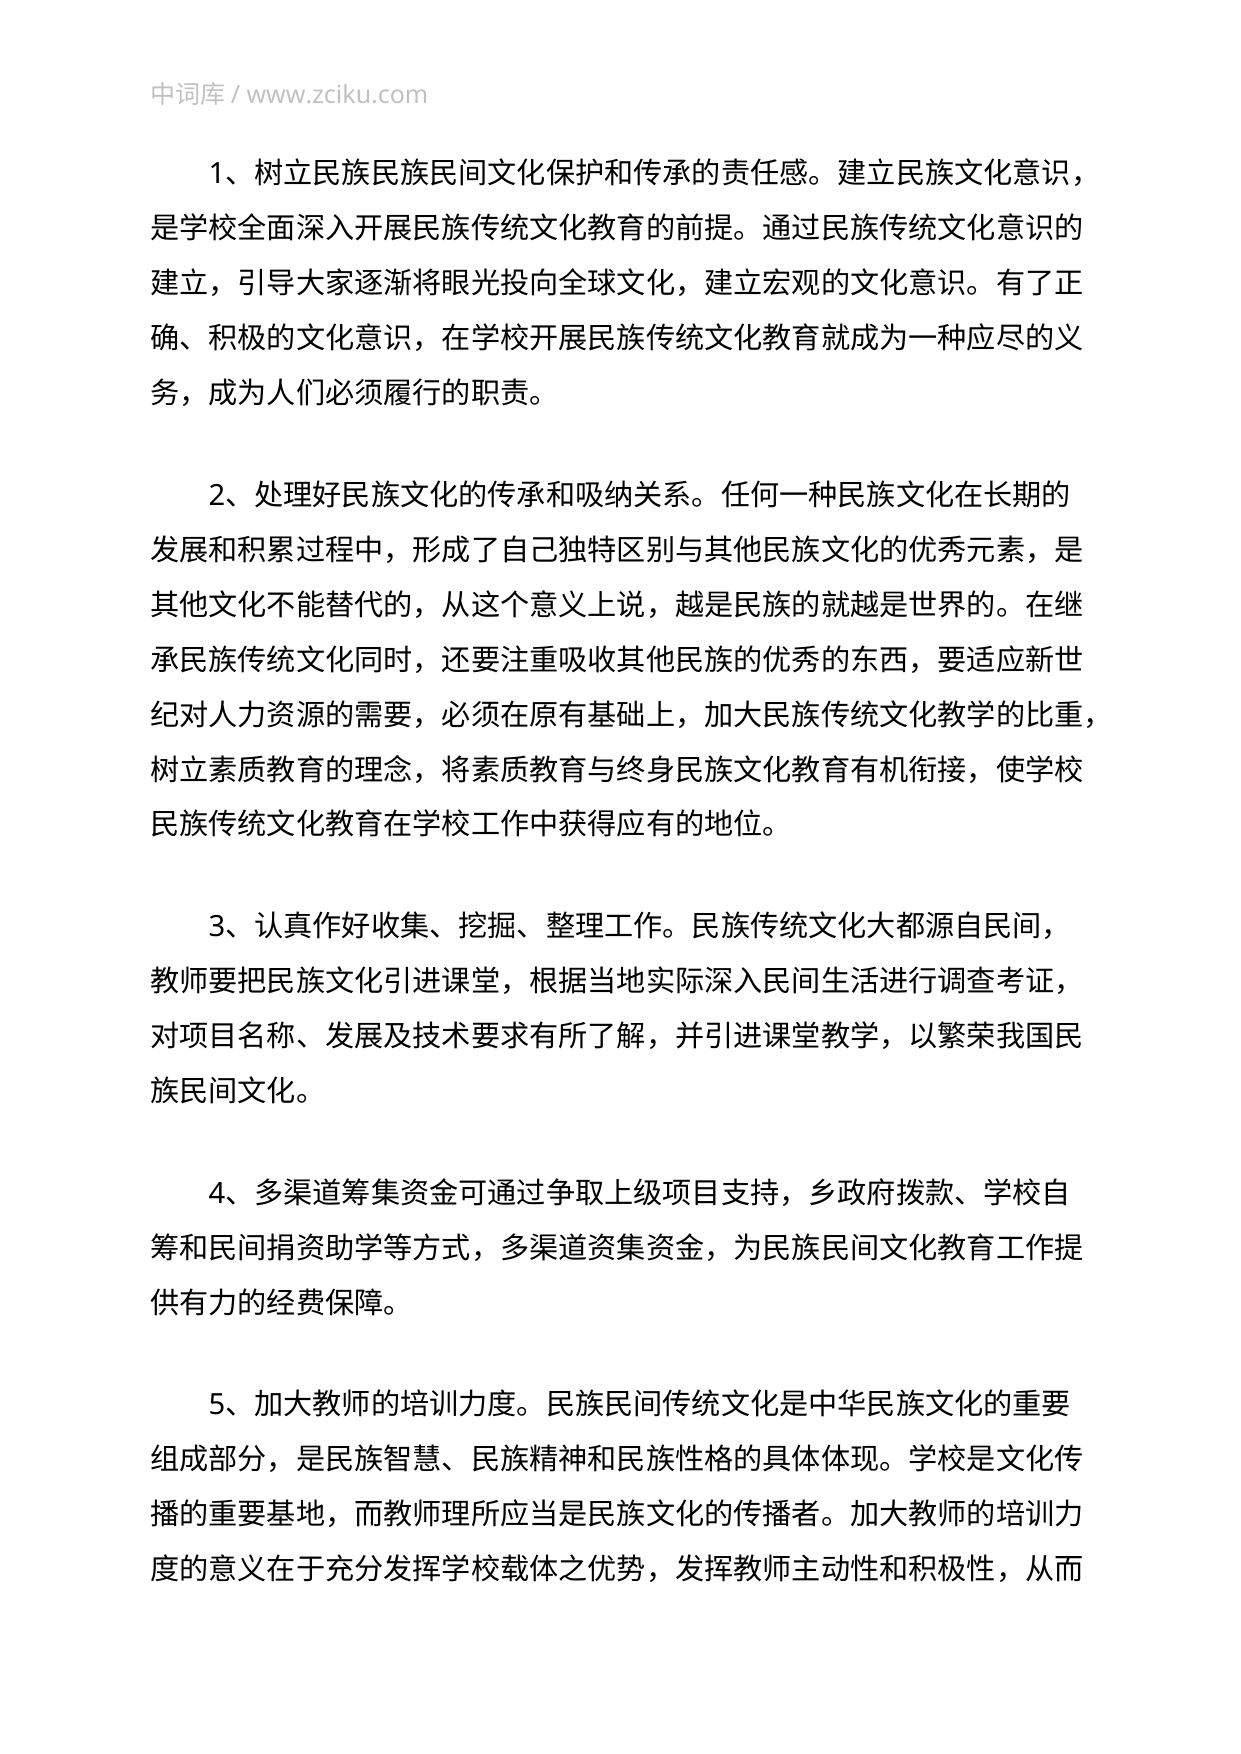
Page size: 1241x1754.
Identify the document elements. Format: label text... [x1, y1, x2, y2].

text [150, 1381, 1090, 1588]
text 1、树立民族民族民间文化保护和传承的责任感。建立民族文化意识，是学校全面深入开展民族传统文化教育的前提。通过民族传统文化意识的建立，引导大家逐渐将眼光投向全球文化，建立宏观的文化意识。有了正确、积极的文化意识，在学校开展民族传统文化教育就成为一种应尽的义务，成为人们必须履行的职责。 [150, 150, 1090, 412]
text 2、处理好民族文化的传承和吸纳关系。任何一种民族文化在长期的发展和积累过程中，形成了自己独特区别与其他民族文化的优秀元素，是其他文化不能替代的，从这个意义上说，越是民族的就越是世界的。在继承民族传统文化同时，还要注重吸收其他民族的优秀的东西，要适应新世纪对人力资源的需要，必须在原有基础上，加大民族传统文化教学的比重，树立素质教育的理念，将素质教育与终身民族文化教育有机衔接，使学校民族传统文化教育在学校工作中获得应有的地位。 [150, 471, 1090, 843]
text 4、多渠道筹集资金可通过争取上级项目支持，乡政府拨款、学校自筹和民间捐资助学等方式，多渠道资集资金，为民族民间文化教育工作提供有力的经费保障。 [150, 1169, 1090, 1321]
text 3、认真作好收集、挖掘、整理工作。民族传统文化大都源自民间，教师要把民族文化引进课堂，根据当地实际深入民间生活进行调查考证，对项目名称、发展及技术要求有所了解，并引进课堂教学，以繁荣我国民族民间文化。 [150, 903, 1090, 1110]
